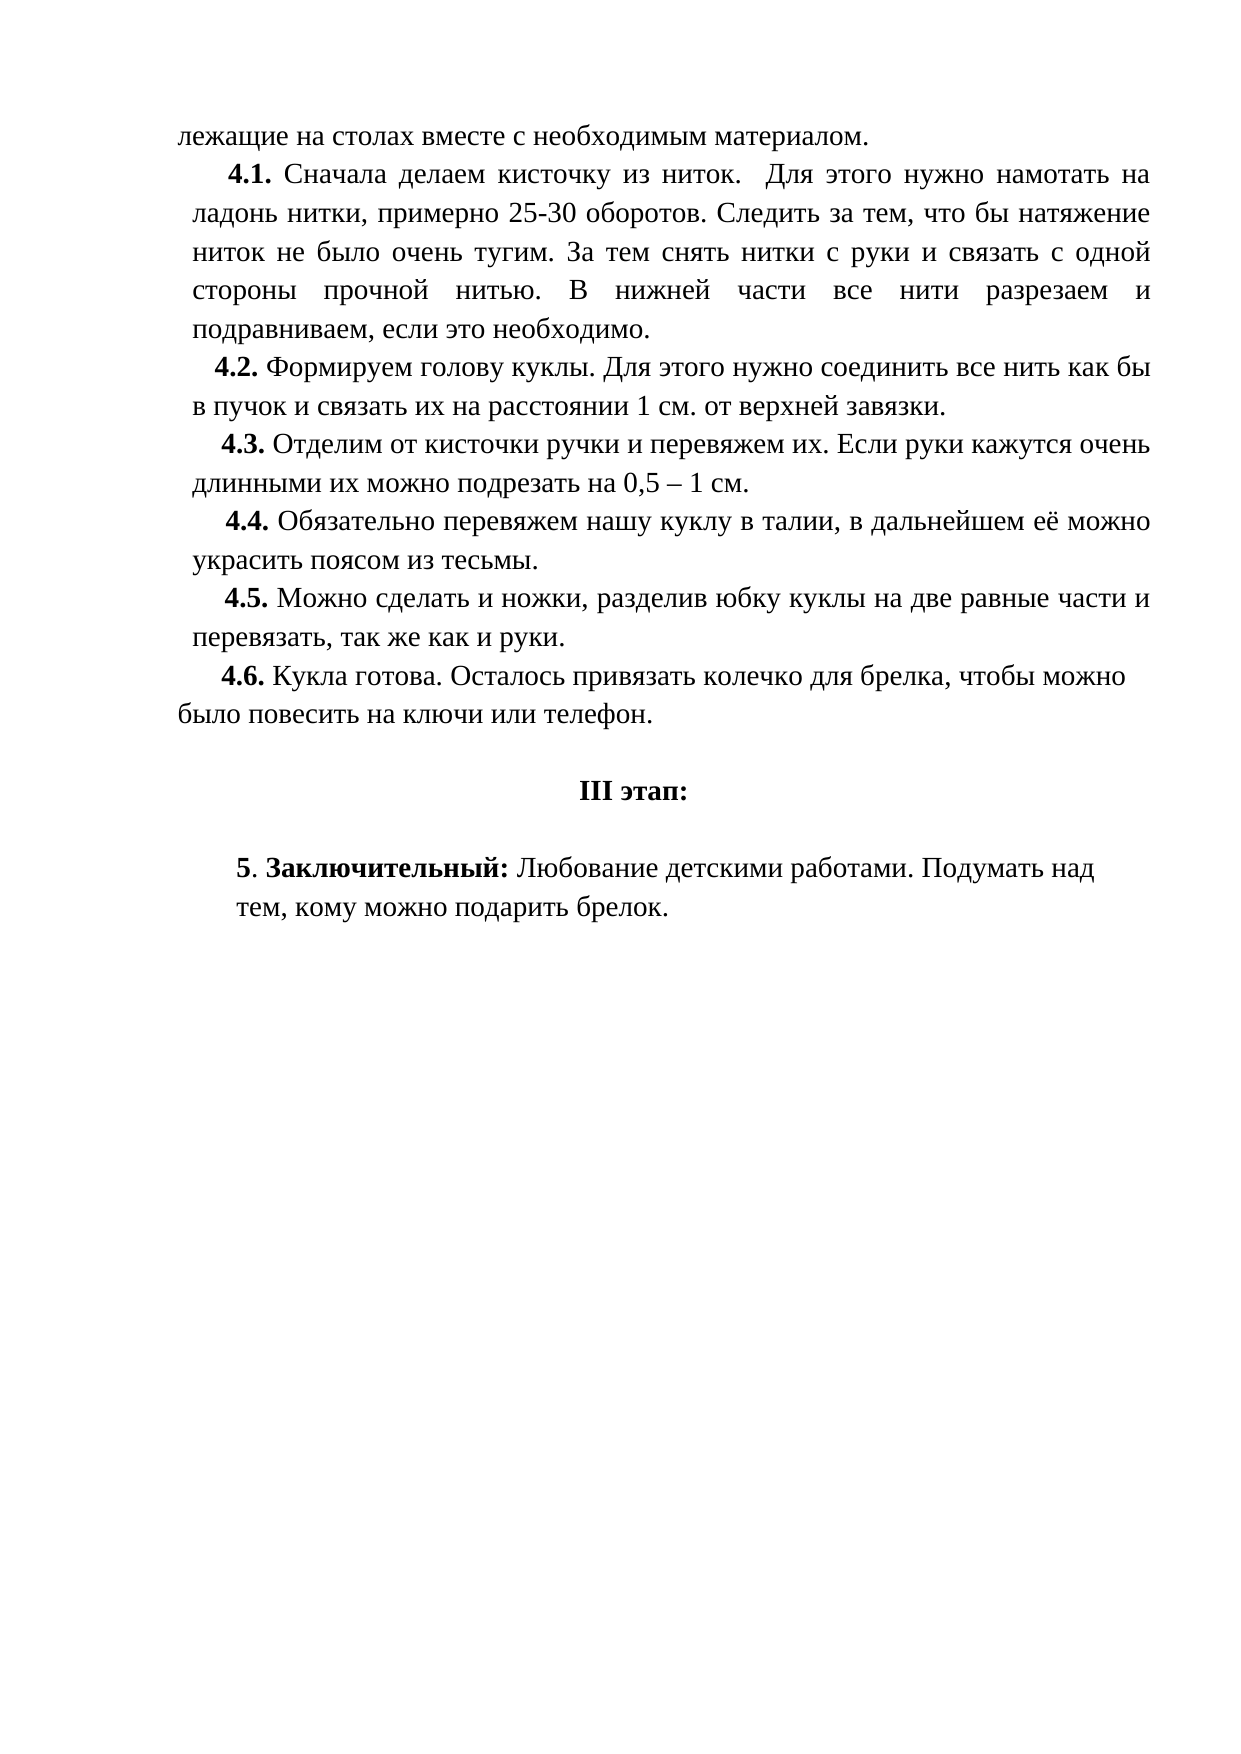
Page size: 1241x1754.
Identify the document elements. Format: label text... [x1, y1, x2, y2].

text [177, 118, 1152, 152]
text III этап: [236, 773, 1152, 807]
text 4.2. Формируем голову куклы. Для этого нужно соединить все нить как бы в пучок и связать их на расстоянии 1 см. от верхней завязки. [192, 349, 1152, 421]
text 4.5. Можно сделать и ножки, разделив юбку куклы на две равные части и перевязать, так же как и руки. [192, 581, 1152, 653]
text 4.1. Сначала делаем кисточку из ниток. Для этого нужно намотать на ладонь нитки, примерно 25-30 оборотов. Следить за тем, что бы натяжение ниток не было очень тугим. За тем снять нитки с руки и связать с одной стороны прочной нитью. В нижней части все нити разрезаем и подравниваем, если это необходимо. [192, 157, 1152, 344]
text 4.3. Отделим от кисточки ручки и перевяжем их. Если руки кажутся очень длинными их можно подрезать на 0,5 – 1 см. [192, 426, 1152, 498]
text 4.4. Обязательно перевяжем нашу куклу в талии, в дальнейшем её можно украсить поясом из тесьмы. [192, 503, 1152, 576]
text 5. Заключительный: Любование детскими работами. Подумать над тем, кому можно подарить брелок. [236, 850, 1152, 922]
text 4.6. Кукла готова. Осталось привязать колечко для брелка, чтобы можно было повесить на ключи или телефон. [177, 658, 1152, 730]
